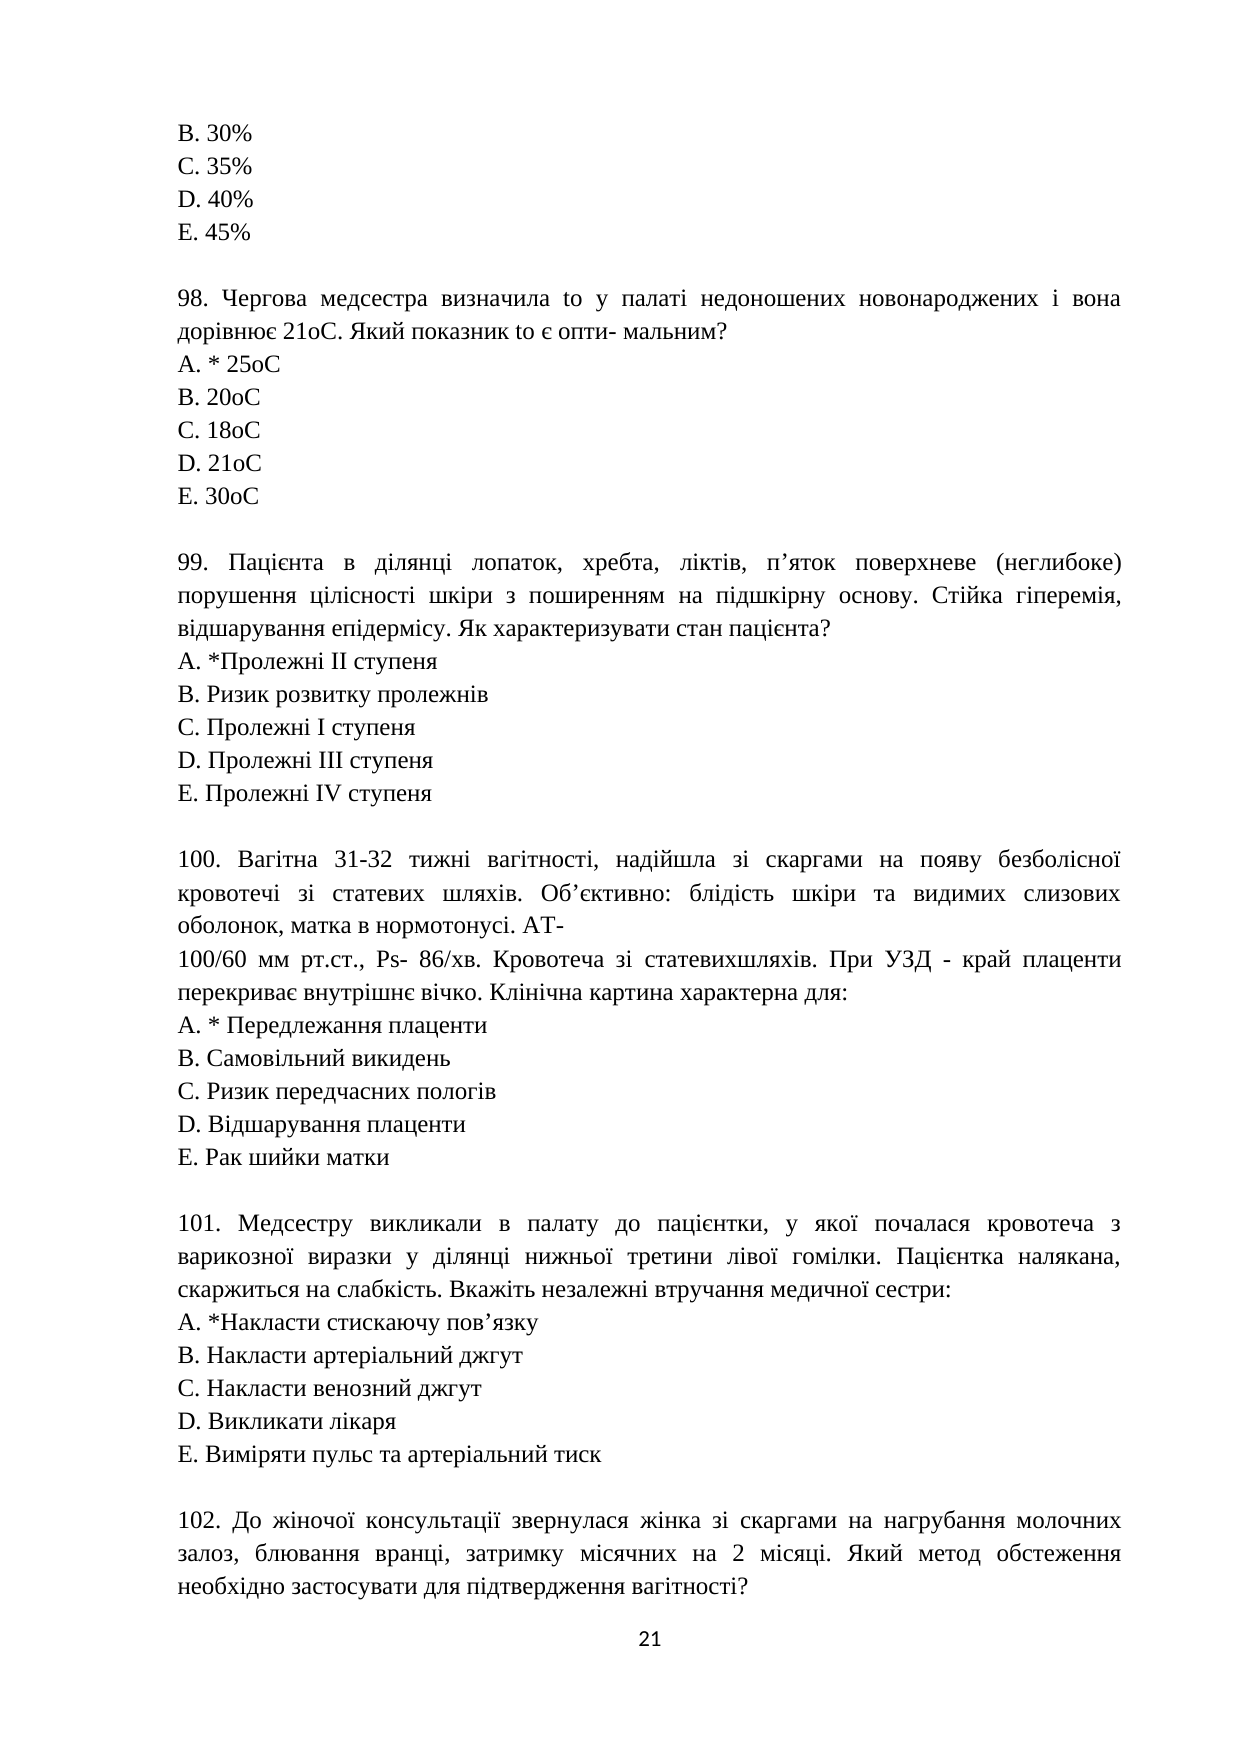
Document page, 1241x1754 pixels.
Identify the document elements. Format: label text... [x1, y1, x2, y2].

text C. 18oC [177, 415, 1122, 444]
text D. 40% [177, 184, 1122, 213]
text 100. Вагiтна 31-32 тижнi вагiтностi, надiйшла зi скаргами на появу безболiсної кровотечi зi статевих шляхiв. Об’єктивно: блiдiсть шкiри та видимих слизових оболонок, матка в нормотонусi. АТ- [177, 844, 1122, 939]
text C. Пролежнi I ступеня [177, 712, 1122, 741]
text E. Вимiряти пульс та артерiальний тиск [177, 1439, 1122, 1468]
text A. *Накласти стискаючу пов’язку [177, 1307, 1122, 1336]
text 98. Чергова медсестра визначила to у палатi недоношених новонароджених i вона дорiвнює 21oC. Який показник to є опти- мальним? [177, 283, 1122, 345]
text 99. Пацiєнта в дiлянцi лопаток, хребта, лiктiв, п’яток поверхневе (неглибоке) порушення цiлiсностi шкiри з поширенням на пiдшкiрну основу. Стiйка гiперемiя, вiдшарування епiдермiсу. Як характеризувати стан пацiєнта? [177, 547, 1122, 642]
text 100/60 мм рт.ст., Ps- 86/хв. Кровотеча зi статевихшляхiв. При УЗД - край плаценти перекриває внутрiшнє вiчко. Клiнiчна картина характерна для: [177, 944, 1122, 1005]
text D. Пролежнi III ступеня [177, 746, 1122, 774]
text 102. До жiночої консультацiї звернулася жiнка зi скаргами на нагрубання молочних залоз, блювання вранцi, затримку мiсячних на 2 мiсяцi. Який метод обстеження необхiдно застосувати для пiдтвердження вагiтностi? [177, 1505, 1122, 1600]
text E. Пролежнi IV ступеня [177, 778, 1122, 807]
text E. 45% [177, 217, 1122, 246]
text C. Накласти венозний джгут [177, 1373, 1122, 1402]
text A. *Пролежнi II ступеня [177, 646, 1122, 675]
text B. Самовiльний викидень [177, 1043, 1122, 1071]
text E. Рак шийки матки [177, 1142, 1122, 1171]
text D. Вiдшарування плаценти [177, 1109, 1122, 1137]
text B. Накласти артерiальний джгут [177, 1340, 1122, 1369]
text D. Викликати лiкаря [177, 1406, 1122, 1435]
text D. 21oC [177, 448, 1122, 477]
text B. Ризик розвитку пролежнiв [177, 679, 1122, 708]
text B. 30% [177, 118, 1122, 147]
text E. 30oC [177, 481, 1122, 510]
text 101. Медсестру викликали в палату до пацiєнтки, у якої почалася кровотеча з варикозної виразки у дiлянцi нижньої третини лiвої гомiлки. Пацiєнтка налякана, скаржиться на слабкiсть. Вкажiть незалежнi втручання медичної сестри: [177, 1208, 1122, 1303]
text B. 20oC [177, 382, 1122, 411]
text C. 35% [177, 151, 1122, 180]
text A. * Передлежання плаценти [177, 1010, 1122, 1038]
text C. Ризик передчасних пологiв [177, 1076, 1122, 1104]
text A. * 25oC [177, 349, 1122, 378]
